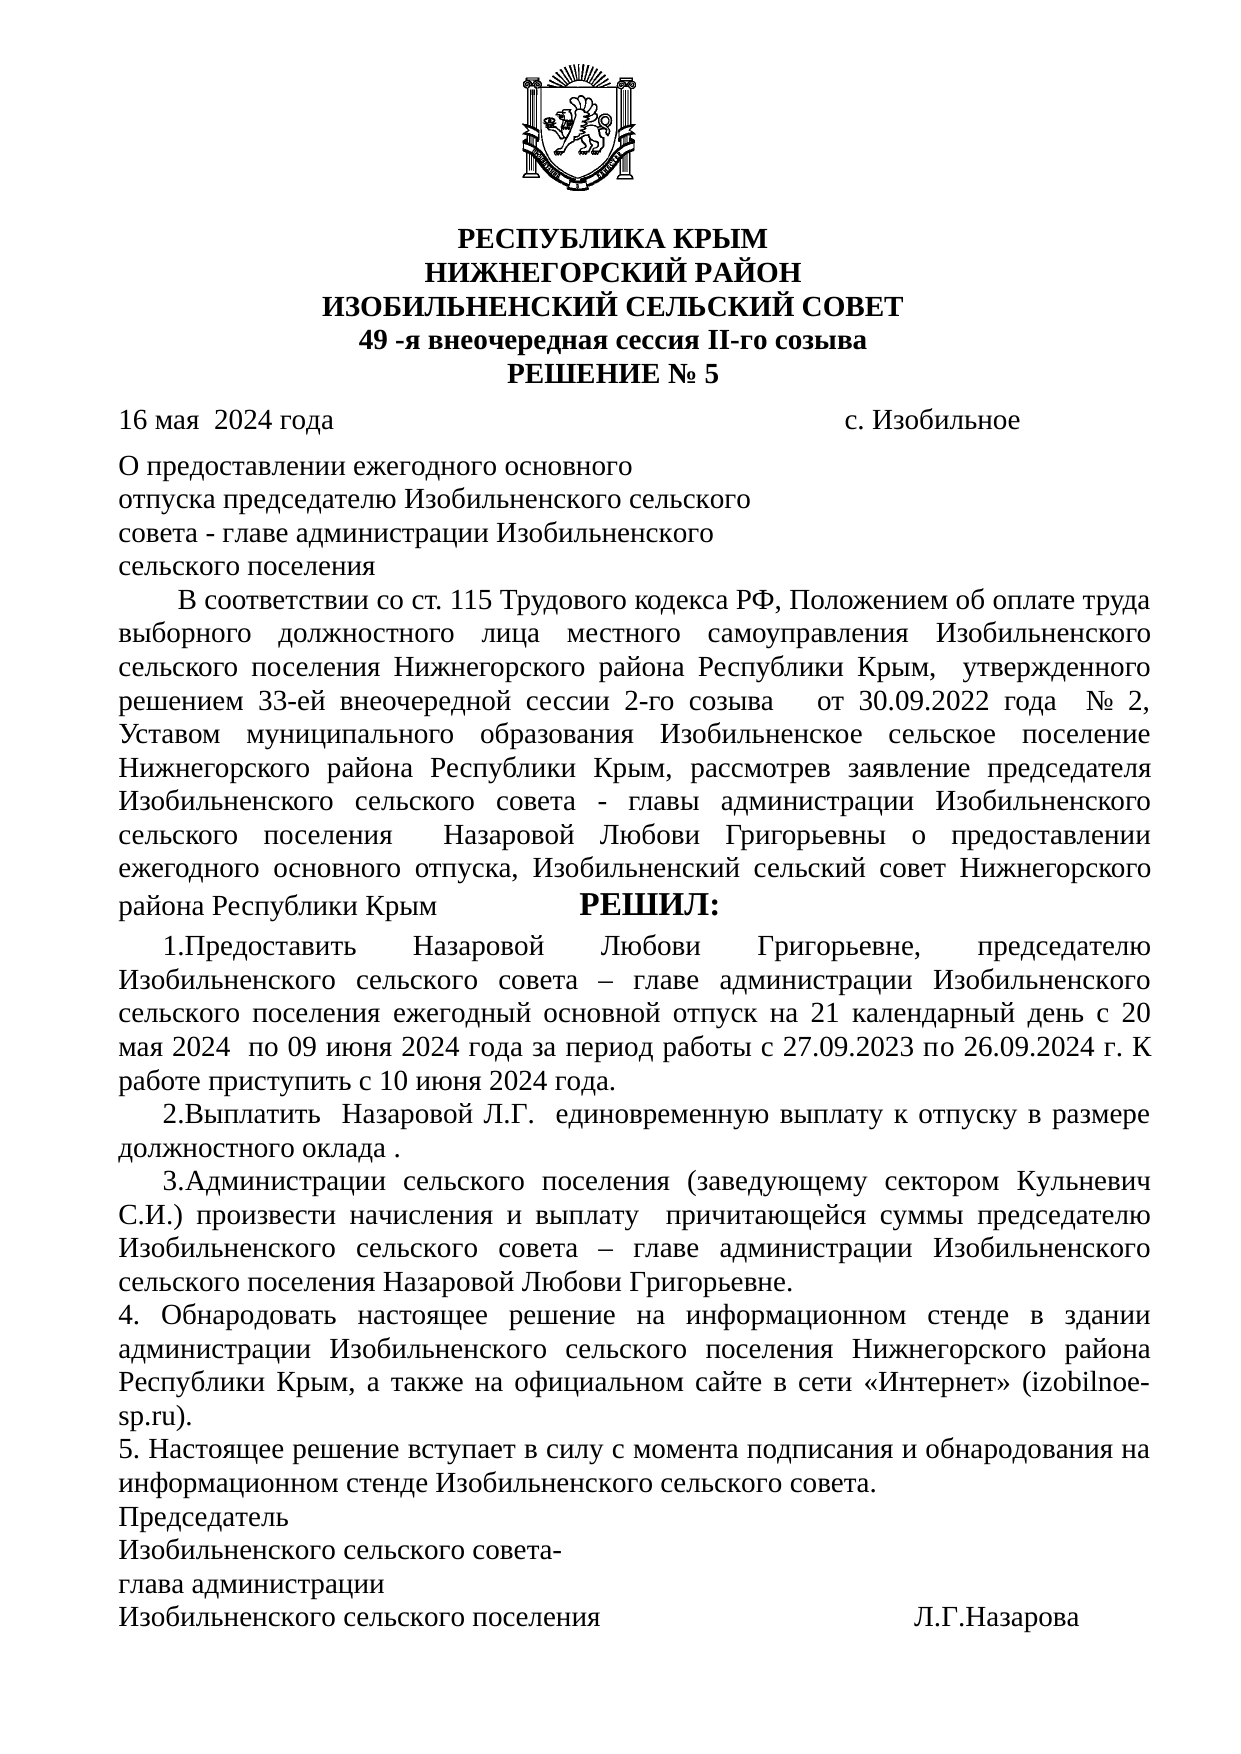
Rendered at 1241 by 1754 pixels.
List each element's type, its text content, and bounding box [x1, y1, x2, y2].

picture [519, 59, 638, 197]
text 5. Настоящее решение вступает в силу с момента подписания и обнародования на информационном стенде Изобильненского сельского совета. [118, 1432, 1152, 1499]
text 2.Выплатить Назаровой Л.Г. единовременную выплату к отпуску в размере должностного оклада . [118, 1096, 1152, 1163]
text О предоставлении ежегодного основного [118, 448, 1152, 481]
table_cell РЕСПУБЛИКА КРЫМ НИЖНЕГОРСКИЙ РАЙОН ИЗОБИЛЬНЕНСКИЙ СЕЛЬСКИЙ СОВЕТ 49 -я внеочередная сессия II-го созыва РЕШЕНИЕ № 5 16 мая 2024 года с. Изобильное [111, 222, 1115, 448]
subtitle В соответствии со ст. 115 Трудового кодекса РФ, Положением об оплате труда выборного должностного лица местного самоуправления Изобильненского сельского поселения Нижнегорского района Республики Крым, утвержденного решением 33-ей внеочередной сессии 2-го созыва от 30.09.2022 года № 2, Уставом муниципального образования Изобильненское сельское поселение Нижнегорского района Республики Крым, рассмотрев заявление председателя Изобильненского сельского совета - главы администрации Изобильненского сельского поселения Назаровой Любови Григорьевны о предоставлении ежегодного основного отпуска, Изобильненский сельский совет Нижнегорского района Республики Крым РЕШИЛ: [118, 582, 1152, 922]
text глава администрации [118, 1566, 1152, 1599]
text Изобильненского сельского совета- [118, 1532, 1152, 1566]
text Председатель [118, 1499, 1152, 1532]
table_header [111, 59, 1115, 222]
text Изобильненского сельского поселения Л.Г.Назарова [118, 1599, 1152, 1633]
text совета - главе администрации Изобильненского [118, 515, 1152, 548]
text 3.Администрации сельского поселения (заведующему сектором Кульневич С.И.) произвести начисления и выплату причитающейся суммы председателю Изобильненского сельского совета – главе администрации Изобильненского сельского поселения Назаровой Любови Григорьевне. [118, 1163, 1152, 1297]
text сельского поселения [118, 548, 635, 582]
text отпуска председателю Изобильненского сельского [118, 481, 1152, 515]
text 1.Предоставить Назаровой Любови Григорьевне, председателю Изобильненского сельского совета – главе администрации Изобильненского сельского поселения ежегодный основной отпуск на 21 календарный день с 20 мая 2024 по 09 июня 2024 года за период работы с 27.09.2023 по 26.09.2024 г. К работе приступить с 10 июня 2024 года. [118, 928, 1152, 1096]
text 4. Обнародовать настоящее решение на информационном стенде в здании администрации Изобильненского сельского поселения Нижнегорского района Республики Крым, а также на официальном сайте в сети «Интернет» (izobilnoe-sp.ru). [118, 1297, 1152, 1432]
